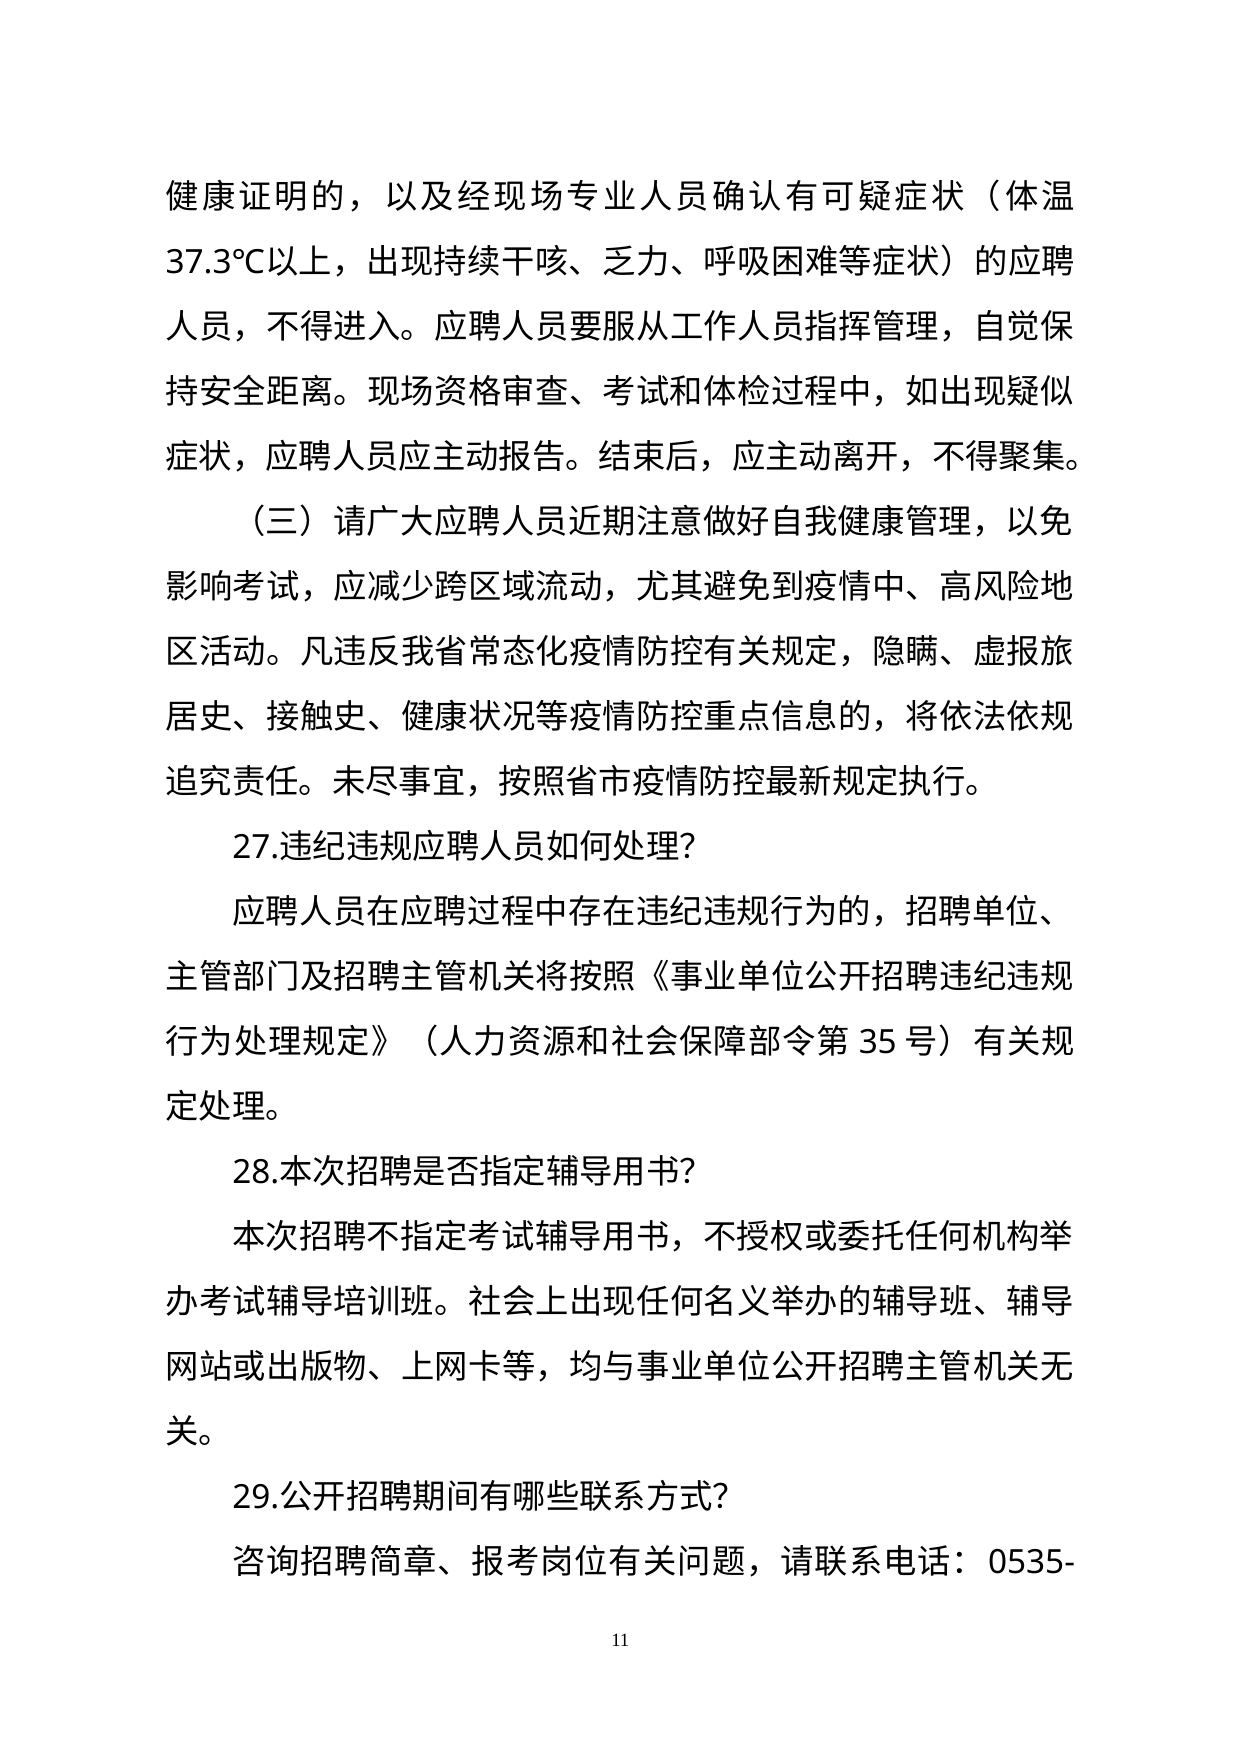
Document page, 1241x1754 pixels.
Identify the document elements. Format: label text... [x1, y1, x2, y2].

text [165, 162, 1075, 487]
text 28.本次招聘是否指定辅导用书？ [165, 1137, 1075, 1202]
text 27.违纪违规应聘人员如何处理？ [165, 812, 1075, 877]
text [165, 1527, 1075, 1592]
text （三）请广大应聘人员近期注意做好自我健康管理，以免影响考试，应减少跨区域流动，尤其避免到疫情中、高风险地区活动。凡违反我省常态化疫情防控有关规定，隐瞒、虚报旅居史、接触史、健康状况等疫情防控重点信息的，将依法依规追究责任。未尽事宜，按照省市疫情防控最新规定执行。 [165, 487, 1075, 812]
text 本次招聘不指定考试辅导用书，不授权或委托任何机构举办考试辅导培训班。社会上出现任何名义举办的辅导班、辅导网站或出版物、上网卡等，均与事业单位公开招聘主管机关无关。 [165, 1202, 1075, 1462]
text 应聘人员在应聘过程中存在违纪违规行为的，招聘单位、主管部门及招聘主管机关将按照《事业单位公开招聘违纪违规行为处理规定》（人力资源和社会保障部令第35号）有关规定处理。 [165, 877, 1075, 1137]
text 29.公开招聘期间有哪些联系方式？ [165, 1462, 1075, 1527]
